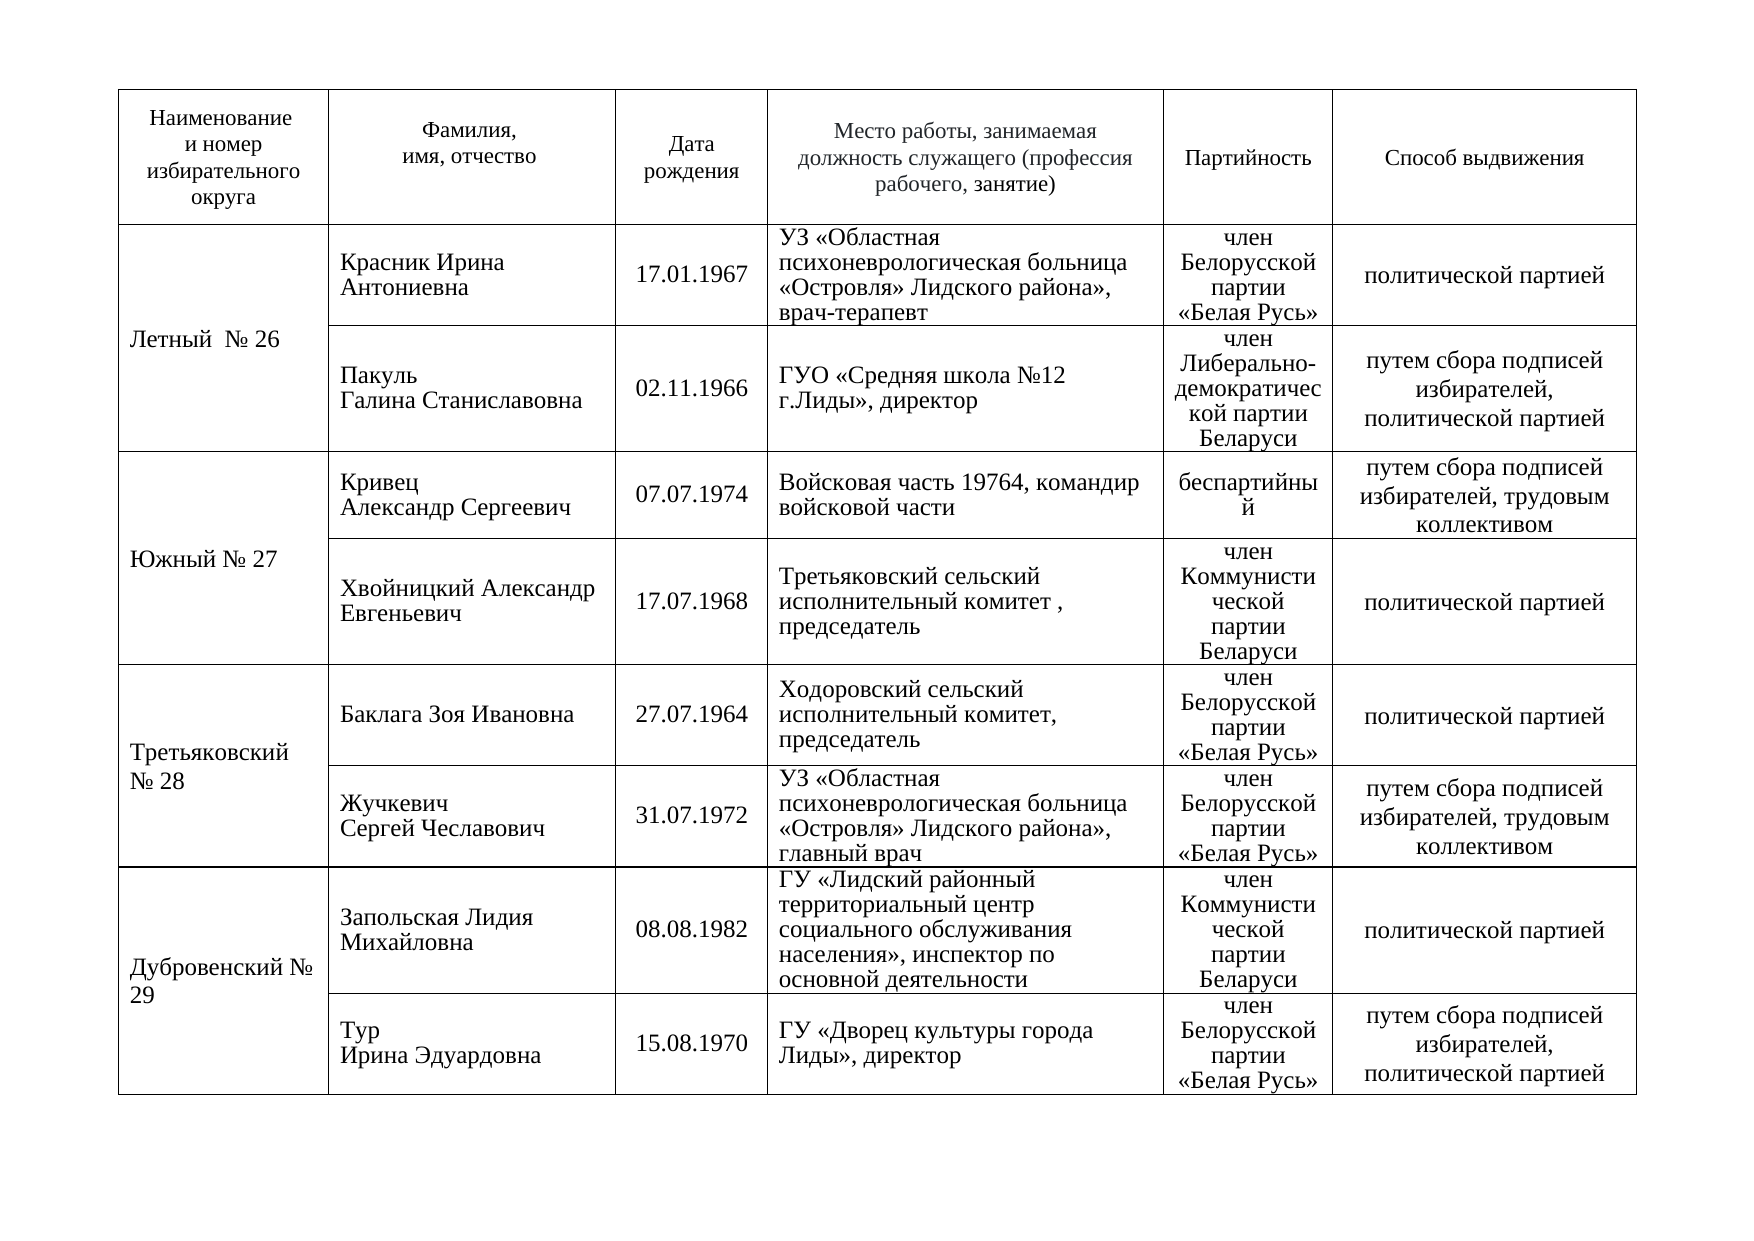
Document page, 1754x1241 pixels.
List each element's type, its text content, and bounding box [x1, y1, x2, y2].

table_header Место работы, занимаемая должность служащего (профессия рабочего, занятие) [768, 90, 1163, 224]
table_cell Третьяковский № 28 [119, 665, 328, 866]
table_cell 15.08.1970 [616, 994, 767, 1093]
table_cell 17.07.1968 [616, 539, 767, 664]
table_cell член Либерально-демократической партии Беларуси [1164, 326, 1332, 451]
table_cell Запольская Лидия Михайловна [329, 868, 615, 992]
table_cell Красник Ирина Антониевна [329, 225, 615, 325]
table_cell Баклага Зоя Ивановна [329, 665, 615, 765]
table_cell член Белорусской партии «Белая Русь» [1164, 225, 1332, 325]
table_cell УЗ «Областная психоневрологическая больница «Островля» Лидского района», врач-терапевт [768, 225, 1163, 325]
table_cell путем сбора подписей избирателей, политической партией [1333, 326, 1636, 451]
table_header Наименование и номер избирательного округа [119, 90, 328, 224]
table_cell Третьяковский сельский исполнительный комитет , председатель [768, 539, 1163, 664]
table_cell 08.08.1982 [616, 868, 767, 992]
table_cell 31.07.1972 [616, 766, 767, 866]
table_cell политической партией [1333, 665, 1636, 765]
table_cell Летный № 26 [119, 225, 328, 451]
table_header Партийность [1164, 90, 1332, 224]
table_header Фамилия, имя, отчество [329, 90, 615, 224]
table_cell Пакуль Галина Станиславовна [329, 326, 615, 451]
table_cell 27.07.1964 [616, 665, 767, 765]
table_cell УЗ «Областная психоневрологическая больница «Островля» Лидского района», главный врач [768, 766, 1163, 866]
table_cell политической партией [1333, 539, 1636, 664]
table_cell Дубровенский № 29 [119, 868, 328, 1093]
table_cell политической партией [1333, 225, 1636, 325]
table_cell путем сбора подписей избирателей, трудовым коллективом [1333, 452, 1636, 538]
table_cell Кривец Александр Сергеевич [329, 452, 615, 538]
table_cell Жучкевич Сергей Чеславович [329, 766, 615, 866]
table_cell ГУ «Дворец культуры города Лиды», директор [768, 994, 1163, 1093]
table_cell член Коммунистической партии Беларуси [1164, 539, 1332, 664]
table_cell член Белорусской партии «Белая Русь» [1164, 665, 1332, 765]
table_cell 07.07.1974 [616, 452, 767, 538]
table_cell Ходоровский сельский исполнительный комитет, председатель [768, 665, 1163, 765]
table_cell Тур Ирина Эдуардовна [329, 994, 615, 1093]
table_cell политической партией [1333, 868, 1636, 992]
table_cell ГУО «Средняя школа №12 г.Лиды», директор [768, 326, 1163, 451]
table_cell 02.11.1966 [616, 326, 767, 451]
table_header Способ выдвижения [1333, 90, 1636, 224]
table_cell ГУ «Лидский районный территориальный центр социального обслуживания населения», инспектор по основной деятельности [768, 868, 1163, 992]
table_header Дата рождения [616, 90, 767, 224]
table_cell беспартийный [1164, 452, 1332, 538]
table_cell член Коммунистической партии Беларуси [1164, 868, 1332, 992]
table_cell 17.01.1967 [616, 225, 767, 325]
table_cell член Белорусской партии «Белая Русь» [1164, 994, 1332, 1093]
table_cell Хвойницкий Александр Евгеньевич [329, 539, 615, 664]
table_cell член Белорусской партии «Белая Русь» [1164, 766, 1332, 866]
table_cell путем сбора подписей избирателей, политической партией [1333, 994, 1636, 1093]
table_cell Южный № 27 [119, 452, 328, 664]
table_cell путем сбора подписей избирателей, трудовым коллективом [1333, 766, 1636, 866]
table_cell Войсковая часть 19764, командир войсковой части [768, 452, 1163, 538]
